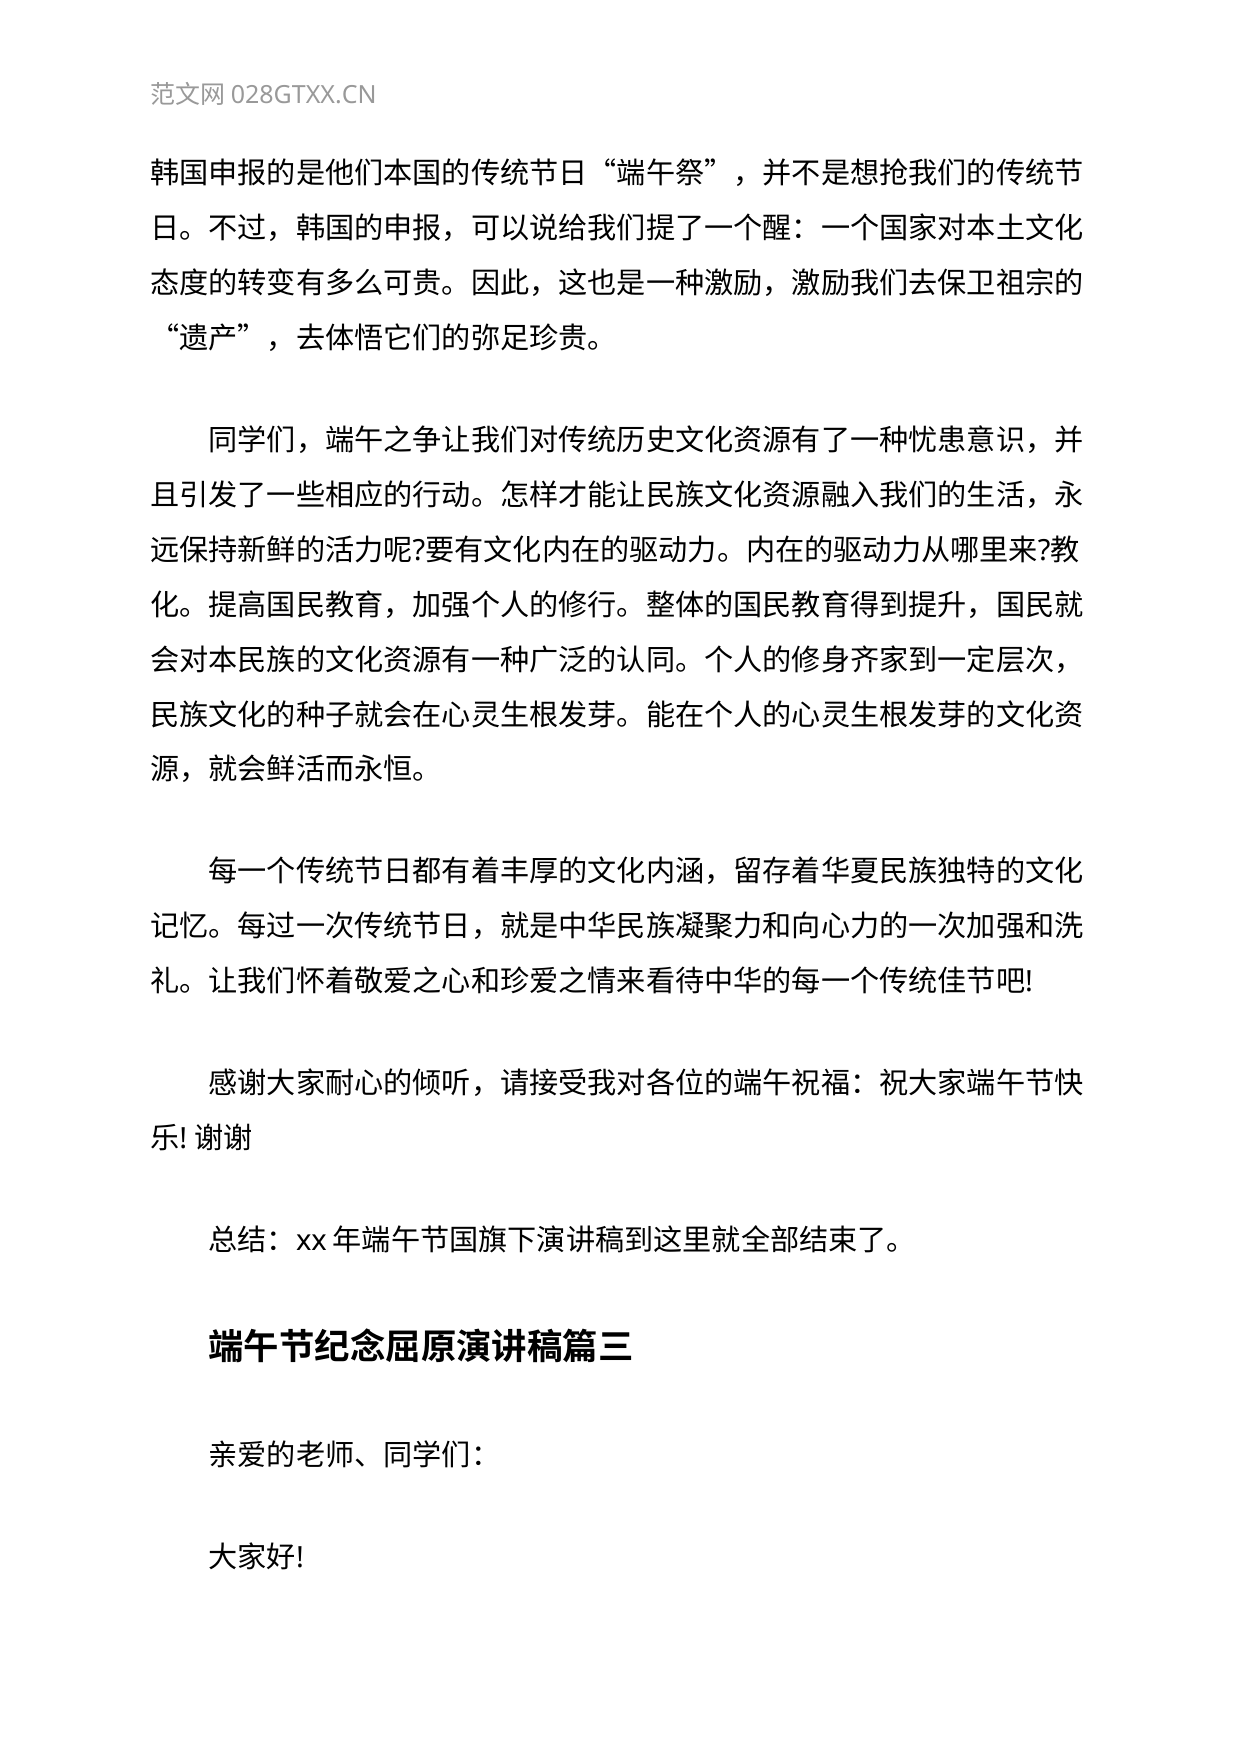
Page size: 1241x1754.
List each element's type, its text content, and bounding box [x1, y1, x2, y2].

text 亲爱的老师、同学们： [150, 1432, 1090, 1474]
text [150, 150, 1090, 357]
text 总结：xx年端午节国旗下演讲稿到这里就全部结束了。 [150, 1216, 1090, 1259]
text 感谢大家耐心的倾听，请接受我对各位的端午祝福：祝大家端午节快乐! 谢谢 [150, 1059, 1090, 1157]
text 同学们，端午之争让我们对传统历史文化资源有了一种忧患意识，并且引发了一些相应的行动。怎样才能让民族文化资源融入我们的生活，永远保持新鲜的活力呢?要有文化内在的驱动力。内在的驱动力从哪里来?教化。提高国民教育，加强个人的修行。整体的国民教育得到提升，国民就会对本民族的文化资源有一种广泛的认同。个人的修身齐家到一定层次，民族文化的种子就会在心灵生根发芽。能在个人的心灵生根发芽的文化资源，就会鲜活而永恒。 [150, 416, 1090, 788]
text 每一个传统节日都有着丰厚的文化内涵，留存着华夏民族独特的文化记忆。每过一次传统节日，就是中华民族凝聚力和向心力的一次加强和洗礼。让我们怀着敬爱之心和珍爱之情来看待中华的每一个传统佳节吧! [150, 848, 1090, 1000]
text 大家好! [150, 1533, 1090, 1576]
text 端午节纪念屈原演讲稿篇三 [150, 1318, 1090, 1369]
